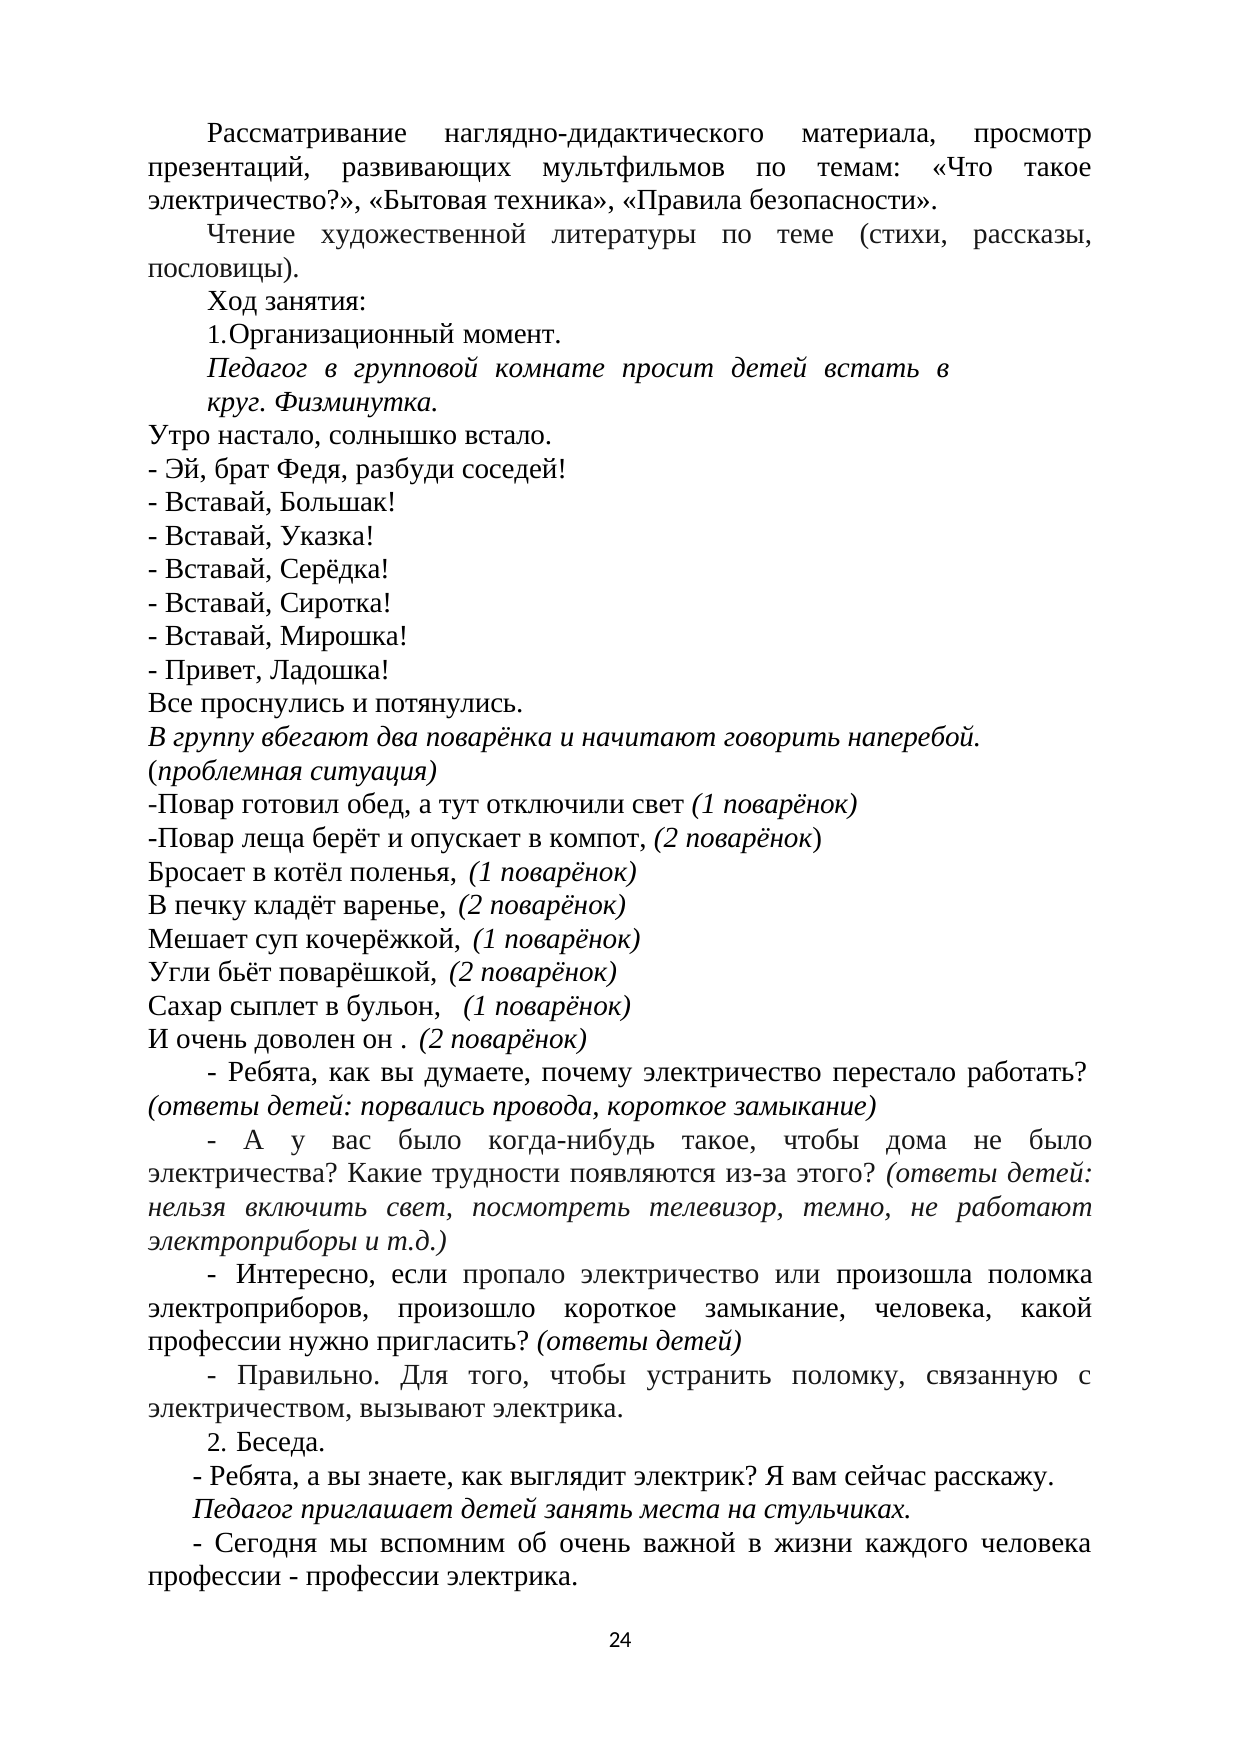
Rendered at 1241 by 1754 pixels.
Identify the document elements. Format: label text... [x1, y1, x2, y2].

text -Повар леща берёт и опускает в компот, (2 поварёнок) Бросает в котёл поленья, (1 поварёнок) [148, 820, 913, 887]
list Привет, Ладошка! [148, 652, 1107, 686]
text Педагог приглашает детей занять места на стульчиках. [192, 1491, 1107, 1525]
text Педагог в групповой комнате просит детей встать в круг. Физминутка. [207, 350, 949, 417]
list Вставай, Сиротка! [148, 585, 1107, 619]
list Эй, брат Федя, разбуди соседей! [148, 451, 1107, 484]
text (проблемная ситуация) [148, 753, 1107, 786]
text Рассматривание наглядно-дидактического материала, просмотр презентаций, развивающих мультфильмов по темам: «Что такое электричество?», «Бытовая техника», «Правила безопасности». [148, 115, 1093, 216]
list Вставай, Серёдка! [148, 552, 1107, 585]
list Вставай, Большак! [148, 484, 1107, 518]
list Ребята, а вы знаете, как выглядит электрик? Я вам сейчас расскажу. [192, 1458, 1107, 1491]
text Чтение художественной литературы по теме (стихи, рассказы, пословицы). [148, 216, 1093, 283]
text (ответы детей: порвались провода, короткое замыкание) [148, 1088, 1107, 1122]
text В печку кладёт варенье, (2 поварёнок) Мешает суп кочерёжкой, (1 поварёнок) Угли бьёт поварёшкой, (2 поварёнок) Сахар сыплет в бульон, (1 поварёнок) И очень доволен он . (2 поварёнок) [148, 887, 643, 1055]
list А у вас было когда-нибудь такое, чтобы дома не было электричества? Какие трудности появляются из-за этого? (ответы детей: нельзя включить свет, посмотреть телевизор, темно, не работают электроприборы и т.д.) [148, 1122, 1093, 1256]
list Вставай, Мирошка! [148, 619, 1107, 652]
text Ход занятия: [207, 283, 1107, 317]
text -Повар готовил обед, а тут отключили свет (1 поварёнок) [148, 787, 1107, 820]
list Правильно. Для того, чтобы устранить поломку, связанную с электричеством, вызывают электрика. [148, 1357, 1092, 1424]
list Организационный момент. [207, 317, 1107, 350]
text Все проснулись и потянулись. [148, 686, 1107, 719]
list Сегодня мы вспомним об очень важной в жизни каждого человека профессии - профессии электрика. [148, 1525, 1092, 1592]
list Ребята, как вы думаете, почему электричество перестало работать? [207, 1055, 1107, 1088]
text В группу вбегают два поварёнка и начитают говорить наперебой. [148, 719, 1107, 753]
list Беседа. [207, 1424, 1107, 1458]
text Утро настало, солнышко встало. [148, 417, 1107, 451]
list Вставай, Указка! [148, 518, 1107, 552]
list Интересно, если пропало электричество или произошла поломка электроприборов, произошло короткое замыкание, человека, какой профессии нужно пригласить? (ответы детей) [148, 1256, 1093, 1357]
